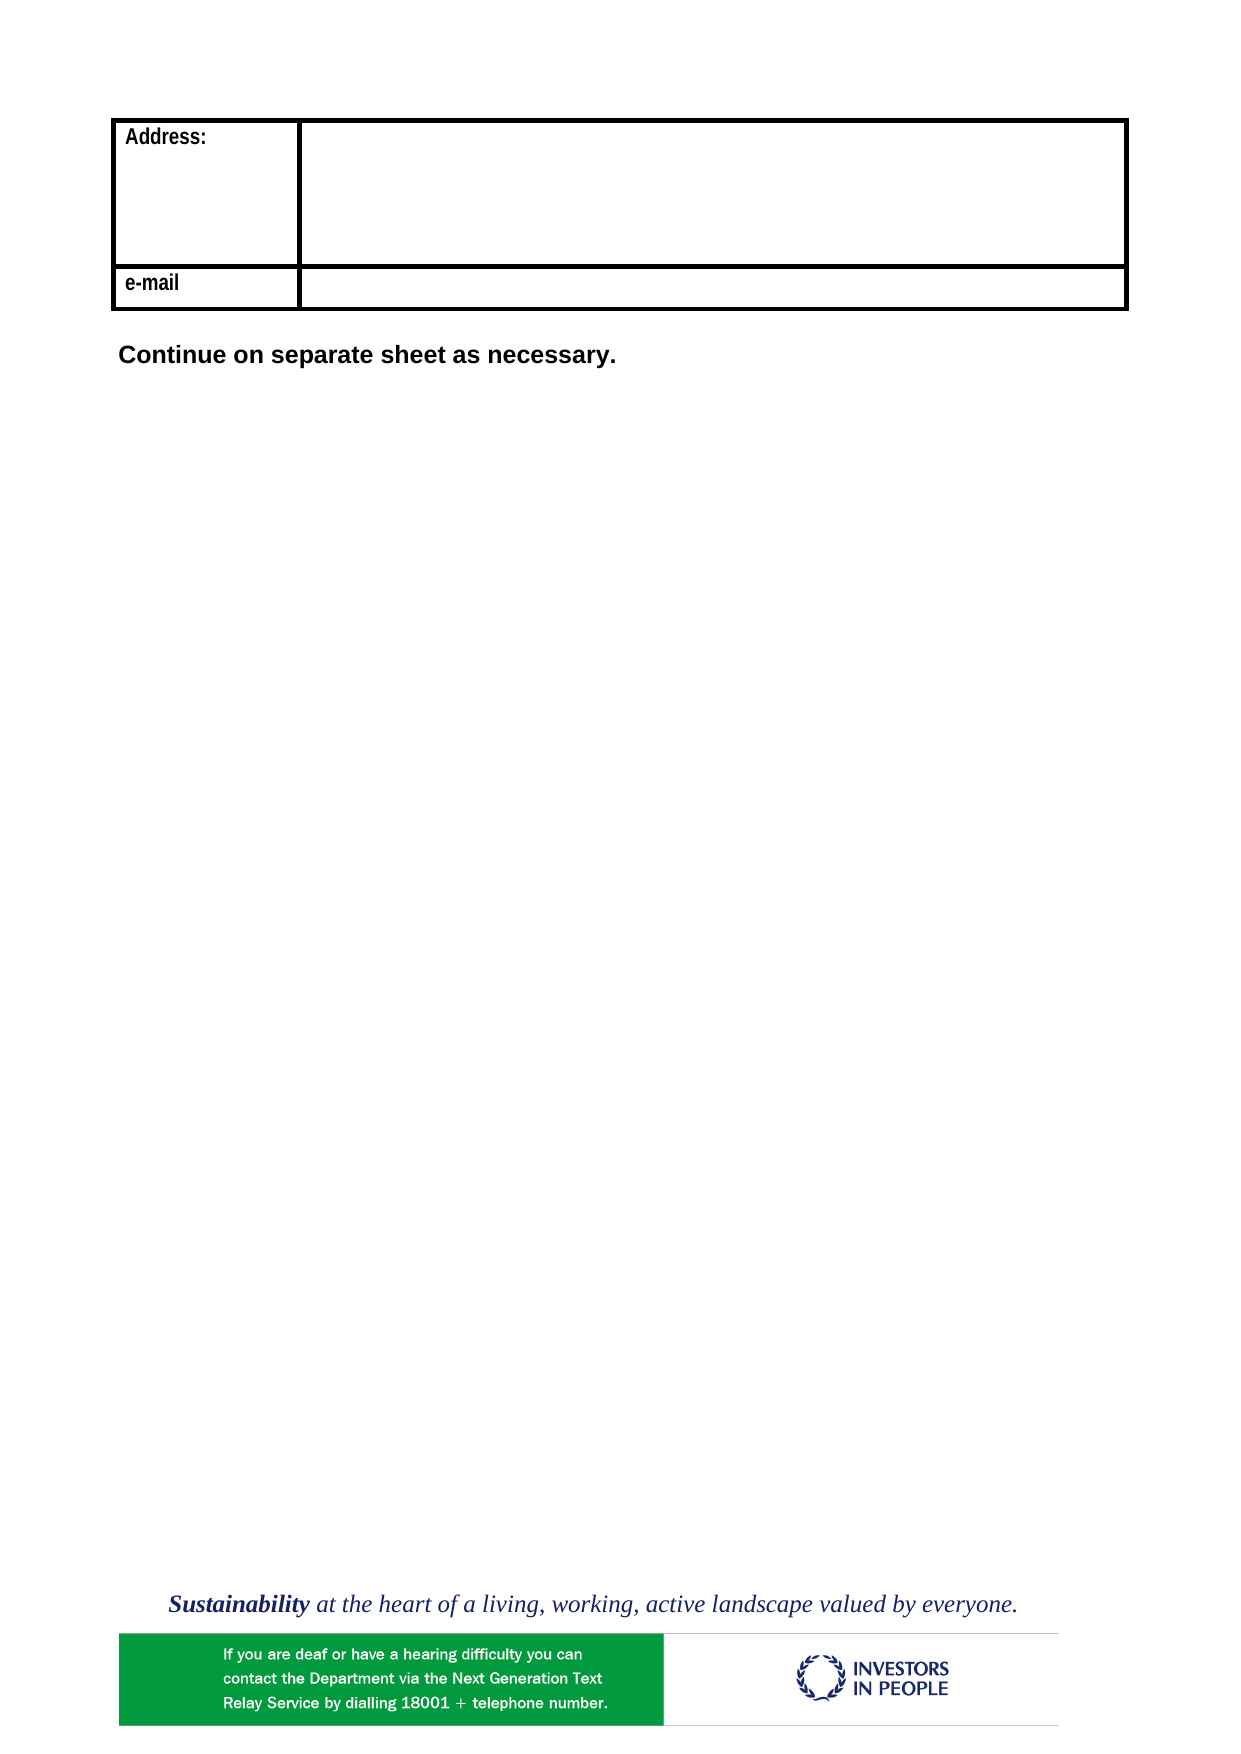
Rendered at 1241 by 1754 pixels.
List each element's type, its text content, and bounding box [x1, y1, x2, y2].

table_cell Address: [116, 123, 297, 264]
text Continue on separate sheet as necessary. [118, 340, 1122, 369]
picture [118, 1632, 1059, 1726]
table_cell [302, 269, 1124, 306]
table_cell [302, 123, 1124, 264]
table_cell e-mail [116, 269, 297, 306]
